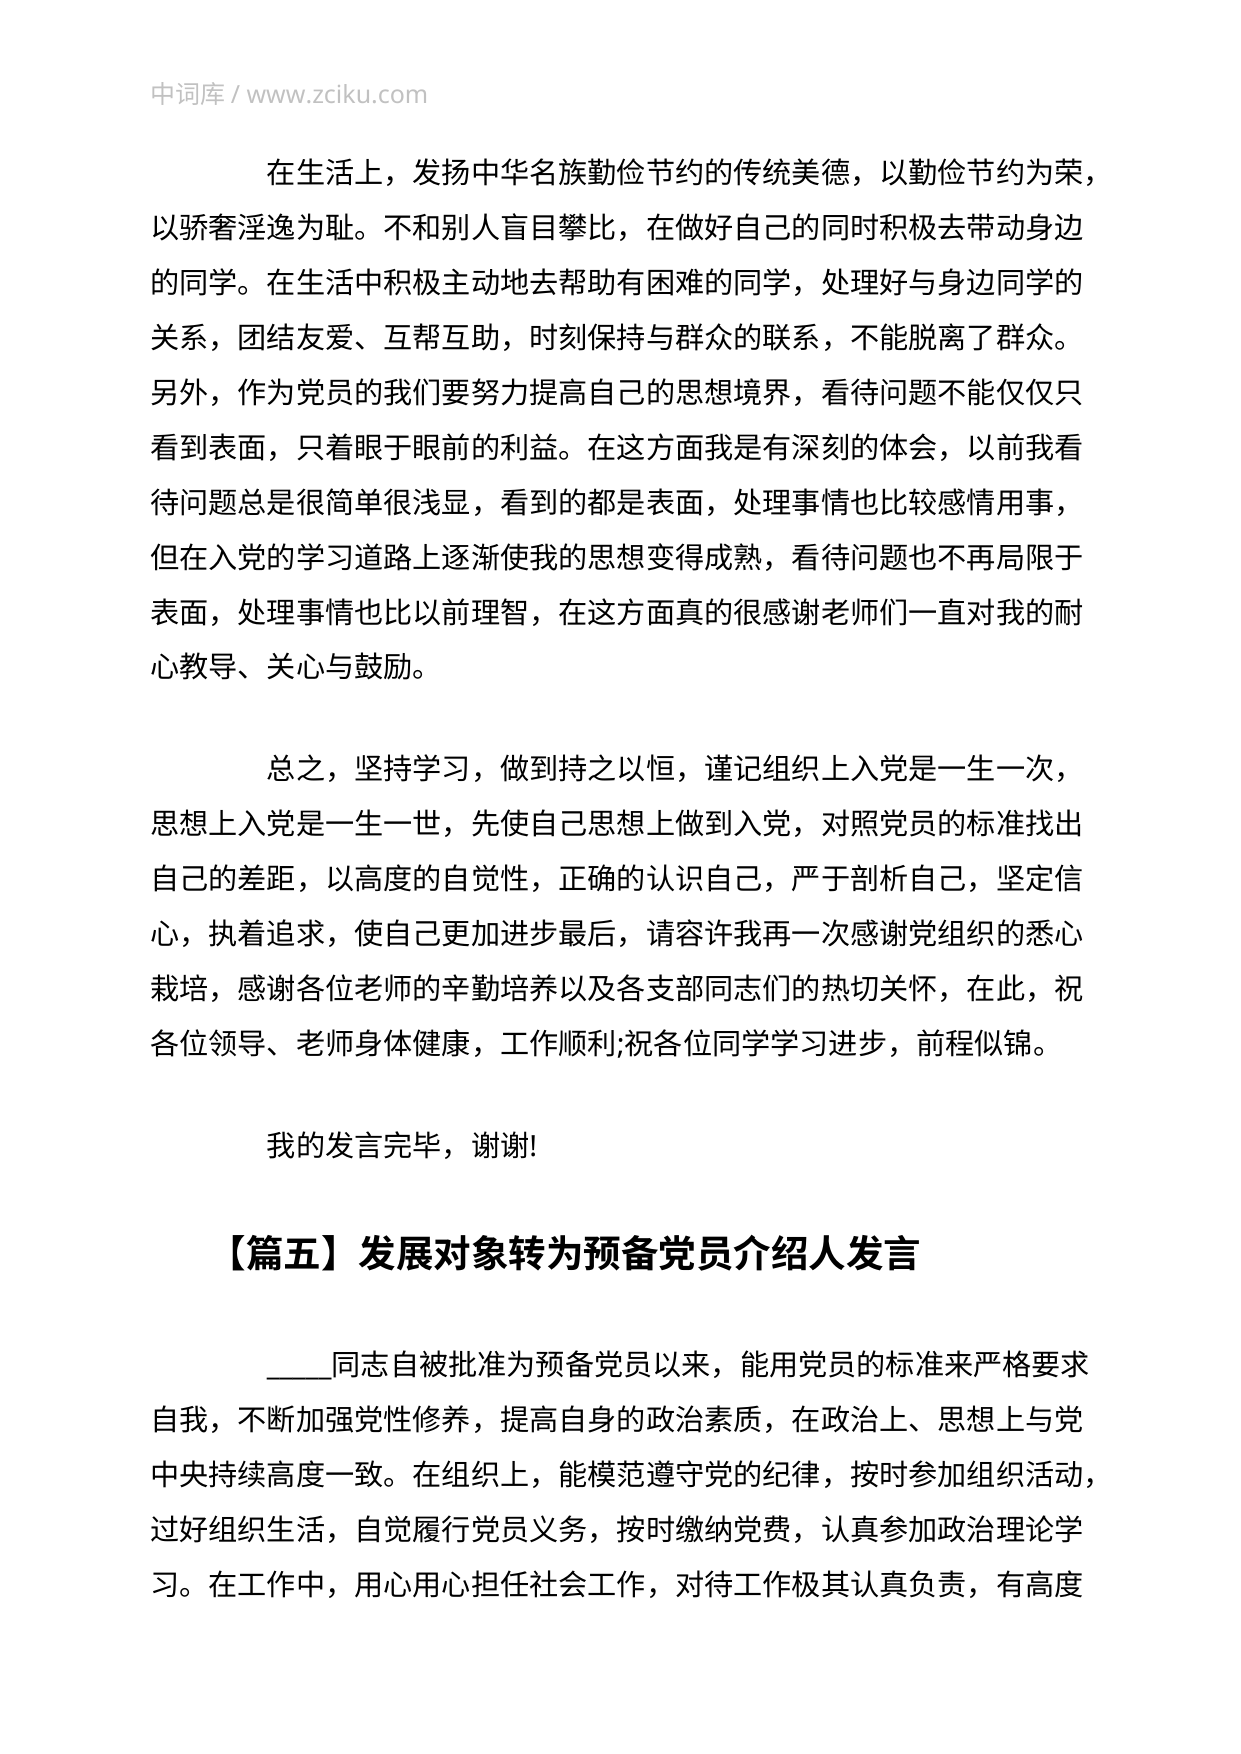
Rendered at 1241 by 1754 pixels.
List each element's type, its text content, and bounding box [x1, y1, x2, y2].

text 在生活上，发扬中华名族勤俭节约的传统美德，以勤俭节约为荣，以骄奢淫逸为耻。不和别人盲目攀比，在做好自己的同时积极去带动身边的同学。在生活中积极主动地去帮助有困难的同学，处理好与身边同学的关系，团结友爱、互帮互助，时刻保持与群众的联系，不能脱离了群众。另外，作为党员的我们要努力提高自己的思想境界，看待问题不能仅仅只看到表面，只着眼于眼前的利益。在这方面我是有深刻的体会，以前我看待问题总是很简单很浅显，看到的都是表面，处理事情也比较感情用事，但在入党的学习道路上逐渐使我的思想变得成熟，看待问题也不再局限于表面，处理事情也比以前理智，在这方面真的很感谢老师们一直对我的耐心教导、关心与鼓励。 [150, 150, 1090, 686]
text 我的发言完毕，谢谢! [150, 1122, 1090, 1165]
text 总之，坚持学习，做到持之以恒，谨记组织上入党是一生一次，思想上入党是一生一世，先使自己思想上做到入党，对照党员的标准找出自己的差距，以高度的自觉性，正确的认识自己，严于剖析自己，坚定信心，执着追求，使自己更加进步最后，请容许我再一次感谢党组织的悉心栽培，感谢各位老师的辛勤培养以及各支部同志们的热切关怀，在此，祝各位领导、老师身体健康，工作顺利;祝各位同学学习进步，前程似锦。 [150, 746, 1090, 1063]
text 【篇五】发展对象转为预备党员介绍人发言 [150, 1224, 1090, 1278]
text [150, 1342, 1090, 1604]
